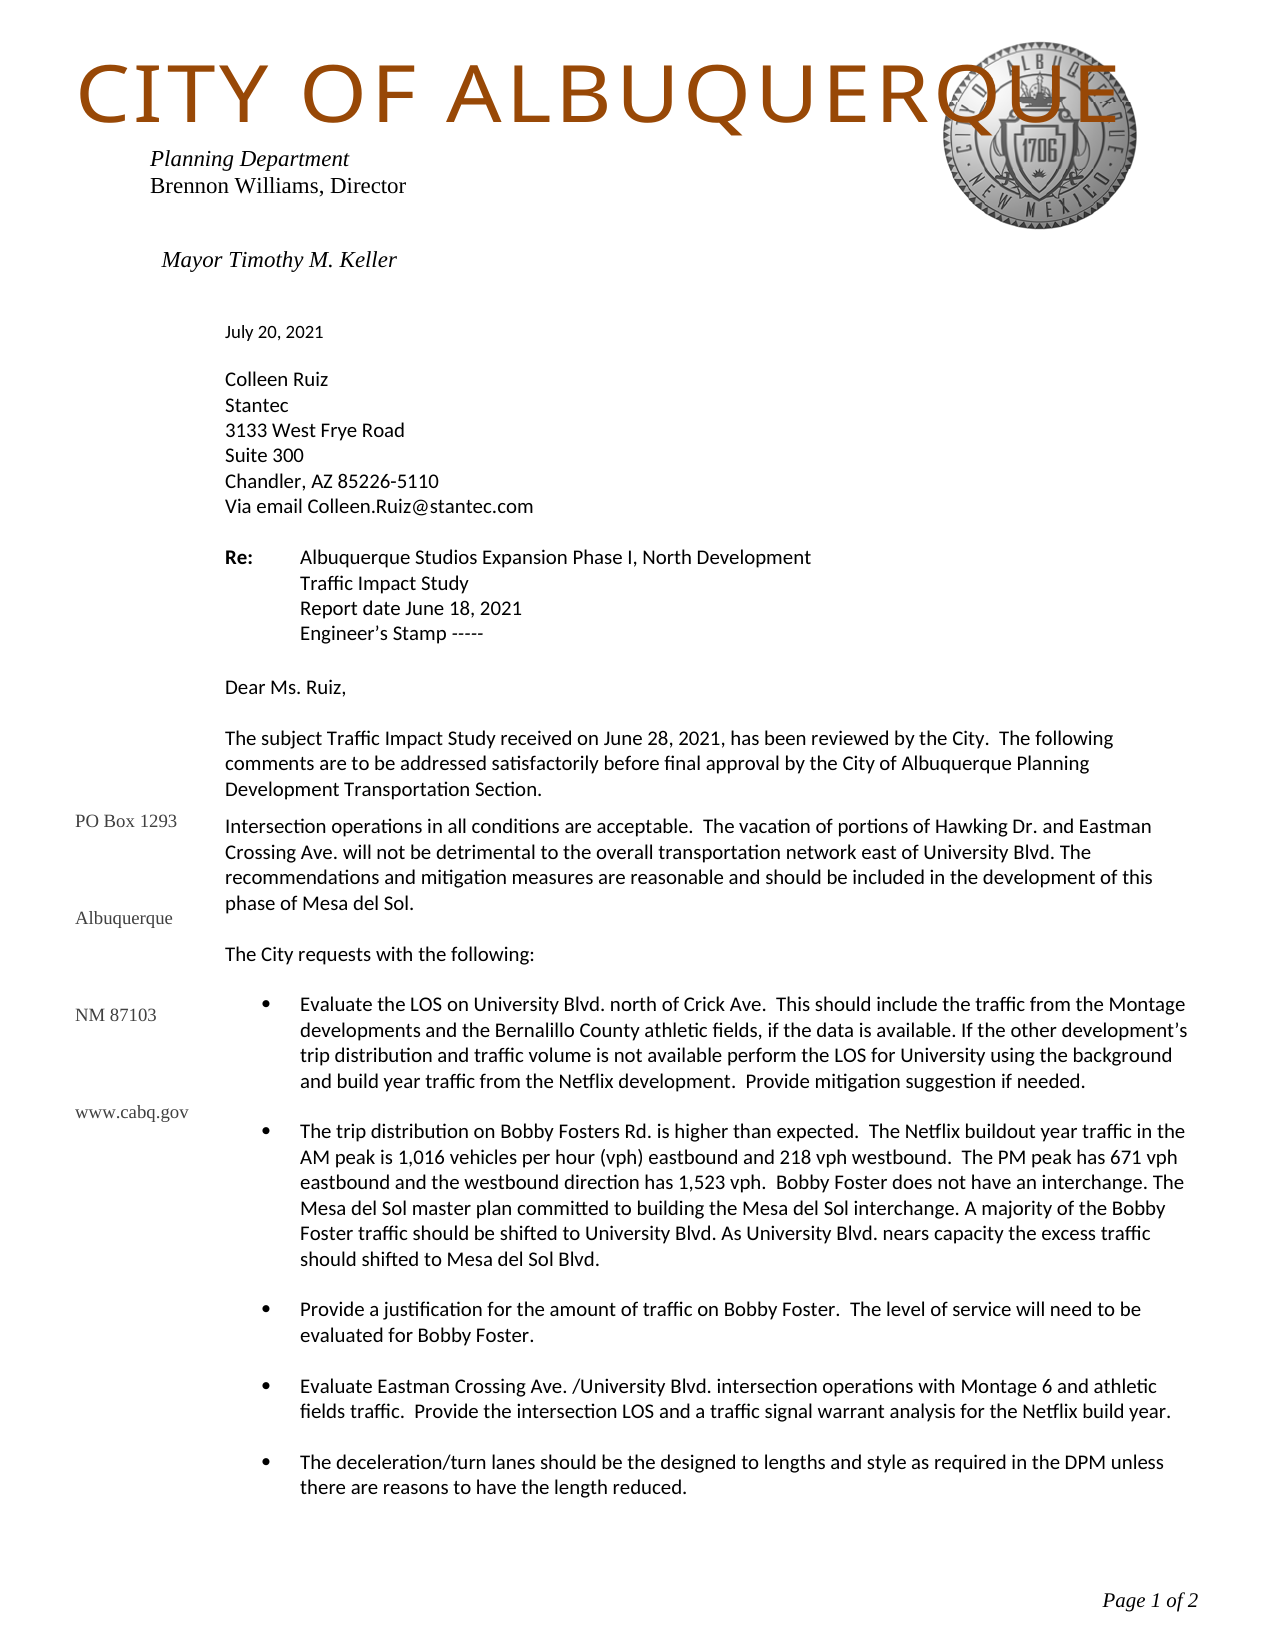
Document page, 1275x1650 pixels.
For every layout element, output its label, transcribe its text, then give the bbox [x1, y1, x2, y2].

list The trip distribution on Bobby Fosters Rd. is higher than expected. The Netflix buildout year traffic in the AM peak is 1,016 vehicles per hour (vph) eastbound and 218 vph westbound. The PM peak has 671 vph eastbound and the westbound direction has 1,523 vph. Bobby Foster does not have an interchange. The Mesa del Sol master plan committed to building the Mesa del Sol interchange. A majority of the Bobby Foster traffic should be shifted to University Blvd. As University Blvd. nears capacity the excess traffic should shifted to Mesa del Sol Blvd. [262, 1119, 1200, 1271]
text 3133 West Frye Road [225, 417, 1200, 443]
text Chandler, AZ 85226-5110 [225, 468, 1200, 493]
text Stantec [225, 392, 1200, 417]
text Via email Colleen.Ruiz@stantec.com [225, 493, 1200, 519]
text July 20, 2021 [225, 321, 1200, 343]
text Colleen Ruiz [225, 366, 1200, 392]
text The City requests with the following: [225, 941, 1200, 966]
text Dear Ms. Ruiz, [225, 674, 1200, 699]
text Suite 300 [225, 443, 1200, 468]
text Intersection operations in all conditions are acceptable. The vacation of portions of Hawking Dr. and Eastman Crossing Ave. will not be detrimental to the overall transportation network east of University Blvd. The recommendations and mitigation measures are reasonable and should be included in the development of this phase of Mesa del Sol. [225, 814, 1200, 915]
text The subject Traffic Impact Study received on June 28, 2021, has been reviewed by the City. The following comments are to be addressed satisfactorily before final approval by the City of Albuquerque Planning Development Transportation Section. [225, 725, 1200, 801]
list Evaluate the LOS on University Blvd. north of Crick Ave. This should include the traffic from the Montage developments and the Bernalillo County athletic fields, if the data is available. If the other development’s trip distribution and traffic volume is not available perform the LOS for University using the background and build year traffic from the Netflix development. Provide mitigation suggestion if needed. [262, 992, 1200, 1093]
text Re: Albuquerque Studios Expansion Phase I, North Development [225, 544, 1200, 570]
text Engineer’s Stamp ----- [225, 621, 1200, 646]
text Report date June 18, 2021 [225, 595, 1200, 621]
list Provide a justification for the amount of traffic on Bobby Foster. The level of service will need to be evaluated for Bobby Foster. [262, 1297, 1200, 1347]
text Traffic Impact Study [225, 570, 1200, 595]
list Evaluate Eastman Crossing Ave. /University Blvd. intersection operations with Montage 6 and athletic fields traffic. Provide the intersection LOS and a traffic signal warrant analysis for the Netflix build year. [262, 1373, 1200, 1424]
list The deceleration/turn lanes should be the designed to lengths and style as required in the DPM unless there are reasons to have the length reduced. [262, 1449, 1200, 1500]
